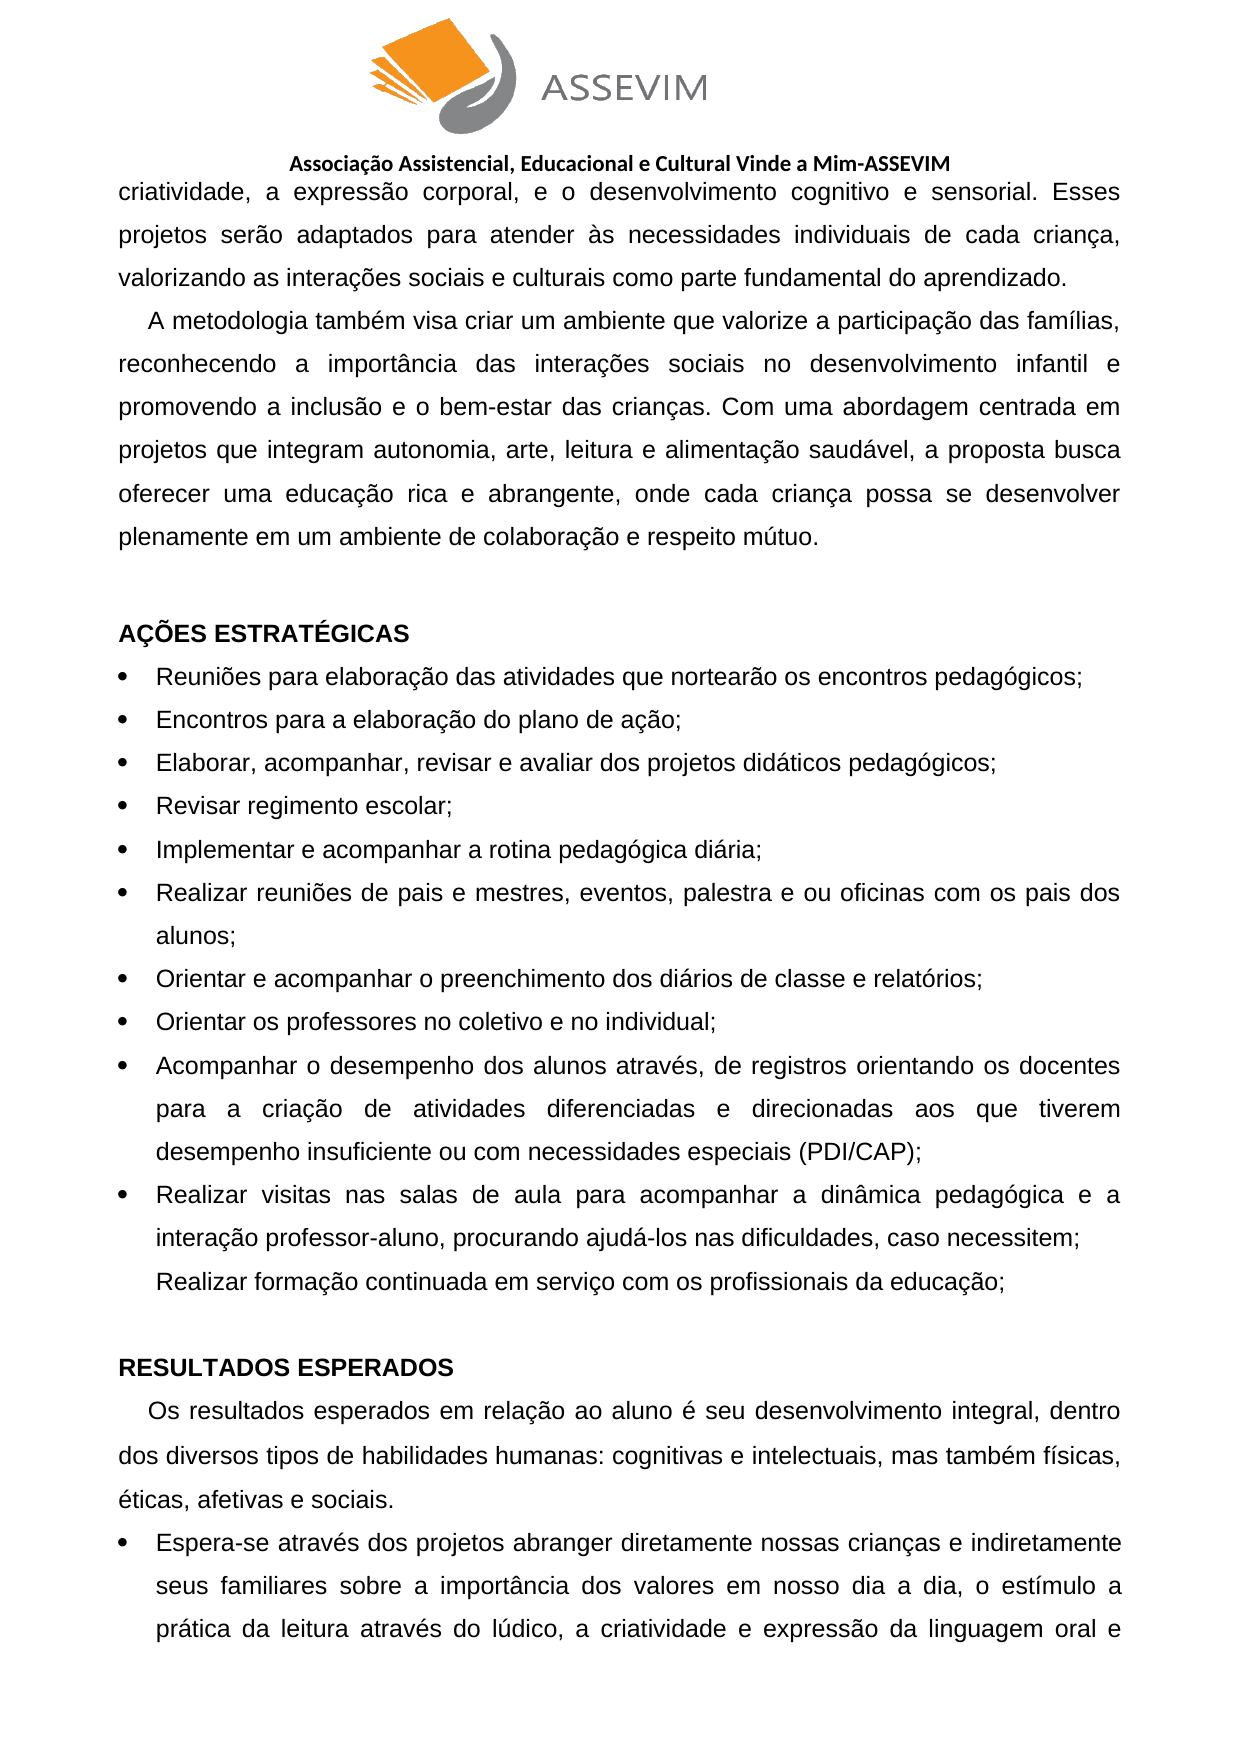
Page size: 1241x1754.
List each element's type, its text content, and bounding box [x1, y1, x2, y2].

text Os resultados esperados em relação ao aluno é seu desenvolvimento integral, dentro dos diversos tipos de habilidades humanas: cognitivas e intelectuais, mas também físicas, éticas, afetivas e sociais. [118, 1396, 1122, 1513]
list Realizar formação continuada em serviço com os profissionais da educação; [156, 1266, 1122, 1295]
list Orientar e acompanhar o preenchimento dos diários de classe e relatórios; [118, 964, 1122, 993]
list Revisar regimento escolar; [118, 791, 1122, 820]
list Elaborar, acompanhar, revisar e avaliar dos projetos didáticos pedagógicos; [118, 748, 1122, 777]
list Encontros para a elaboração do plano de ação; [118, 705, 1122, 734]
list A metodologia também visa criar um ambiente que valorize a participação das famílias, reconhecendo a importância das interações sociais no desenvolvimento infantil e promovendo a inclusão e o bem-estar das crianças. Com uma abordagem centrada em projetos que integram autonomia, arte, leitura e alimentação saudável, a proposta busca oferecer uma educação rica e abrangente, onde cada criança possa se desenvolver plenamente em um ambiente de colaboração e respeito mútuo. [118, 306, 1122, 550]
list AÇÕES ESTRATÉGICAS [118, 618, 1122, 647]
list Realizar visitas nas salas de aula para acompanhar a dinâmica pedagógica e a interação professor-aluno, procurando ajudá-los nas dificuldades, caso necessitem; [118, 1180, 1122, 1252]
list Acompanhar o desempenho dos alunos através, de registros orientando os docentes para a criação de atividades diferenciadas e direcionadas aos que tiverem desempenho insuficiente ou com necessidades especiais (PDI/CAP); [118, 1051, 1122, 1166]
list Realizar reuniões de pais e mestres, eventos, palestra e ou oficinas com os pais dos alunos; [118, 878, 1122, 950]
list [118, 1528, 1124, 1643]
picture [369, 18, 706, 134]
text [118, 177, 1122, 292]
list Implementar e acompanhar a rotina pedagógica diária; [118, 834, 1122, 863]
list Reuniões para elaboração das atividades que nortearão os encontros pedagógicos; [118, 662, 1122, 691]
list Orientar os professores no coletivo e no individual; [118, 1007, 1122, 1036]
list RESULTADOS ESPERADOS [118, 1353, 1122, 1381]
